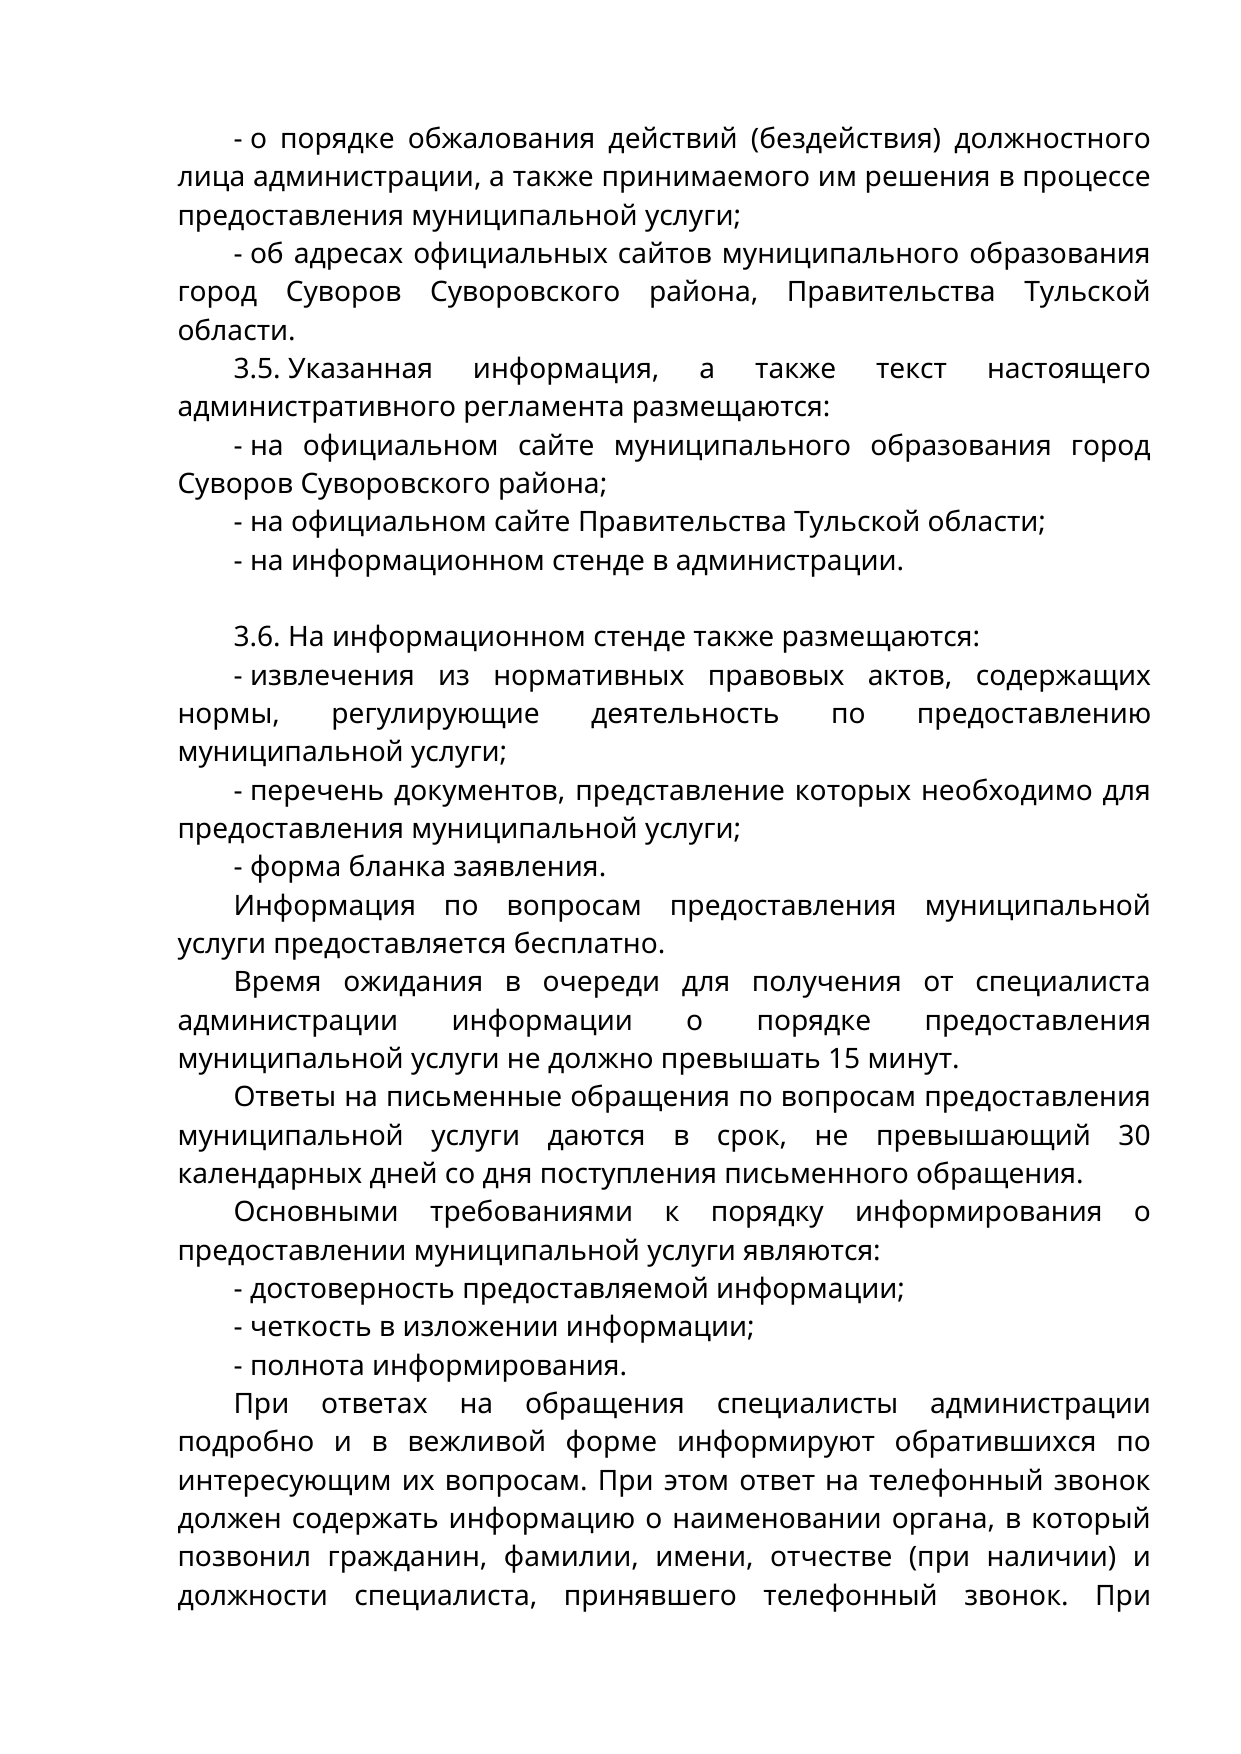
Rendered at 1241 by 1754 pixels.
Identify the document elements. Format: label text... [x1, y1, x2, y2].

text Информация по вопросам предоставления муниципальной услуги предоставляется бесплатно. [177, 885, 1152, 961]
text Основными требованиями к порядку информирования о предоставлении муниципальной услуги являются: [177, 1191, 1152, 1268]
text Ответы на письменные обращения по вопросам предоставления муниципальной услуги даются в срок, не превышающий 30 календарных дней со дня поступления письменного обращения. [177, 1076, 1152, 1191]
text Время ожидания в очереди для получения от специалиста администрации информации о порядке предоставления муниципальной услуги не должно превышать 15 минут. [177, 961, 1152, 1076]
text - на официальном сайте Правительства Тульской области; [177, 501, 1152, 540]
text - полнота информирования. [177, 1345, 1152, 1383]
text - об адресах официальных сайтов муниципального образования город Суворов Суворовского района, Правительства Тульской области. [177, 233, 1152, 348]
text - перечень документов, представление которых необходимо для предоставления муниципальной услуги; [177, 770, 1152, 846]
text 3.6. На информационном стенде также размещаются: [177, 616, 1152, 655]
text - достоверность предоставляемой информации; [177, 1268, 1152, 1306]
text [177, 1383, 1152, 1613]
text 3.5. Указанная информация, а также текст настоящего административного регламента размещаются: [177, 348, 1152, 425]
text - форма бланка заявления. [177, 846, 1152, 885]
text - четкость в изложении информации; [177, 1306, 1152, 1345]
text - на официальном сайте муниципального образования город Суворов Суворовского района; [177, 425, 1152, 501]
text - извлечения из нормативных правовых актов, содержащих нормы, регулирующие деятельность по предоставлению муниципальной услуги; [177, 655, 1152, 770]
text - о порядке обжалования действий (бездействия) должностного лица администрации, а также принимаемого им решения в процессе предоставления муниципальной услуги; [177, 118, 1152, 233]
text - на информационном стенде в администрации. [177, 540, 1152, 578]
